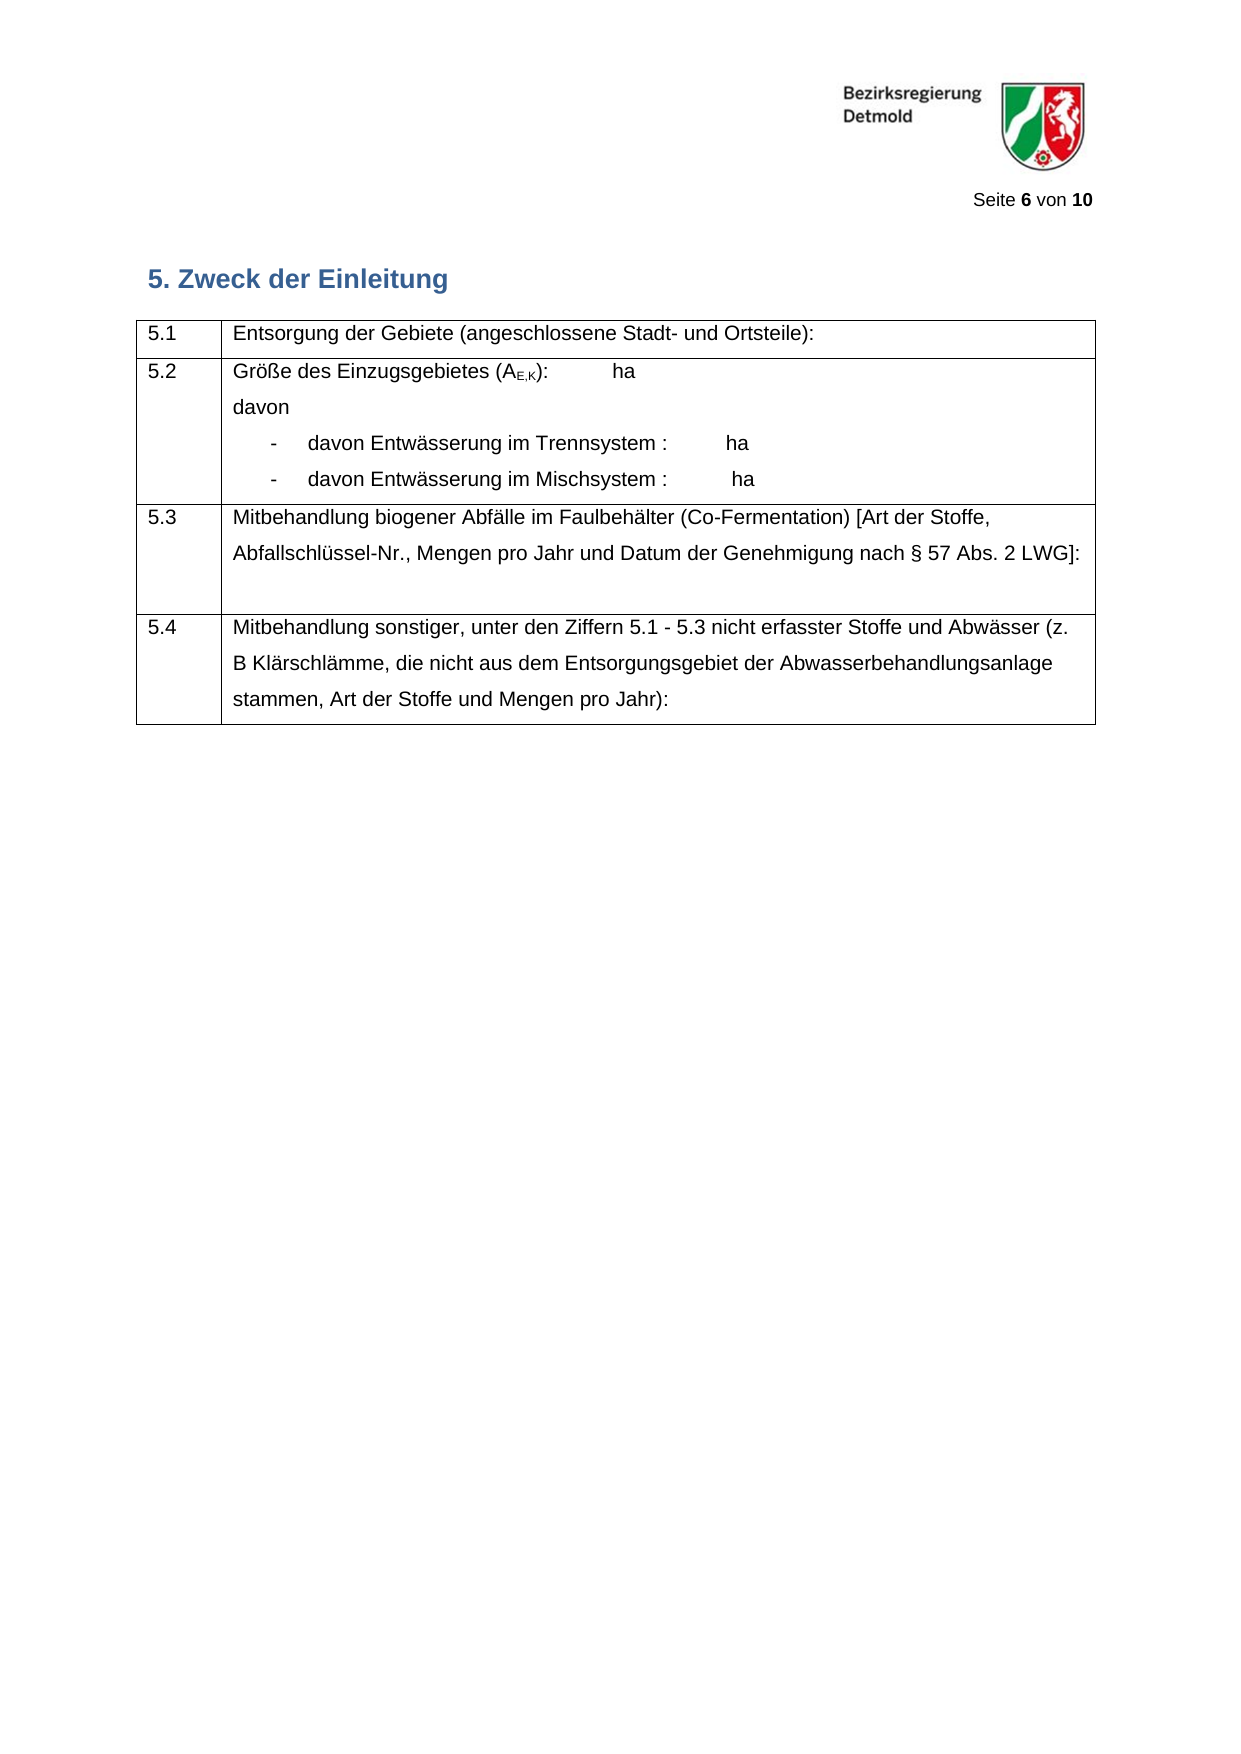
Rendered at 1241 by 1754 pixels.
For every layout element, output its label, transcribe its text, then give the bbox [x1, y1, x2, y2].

table_header Entsorgung der Gebiete (angeschlossene Stadt- und Ortsteile): [222, 321, 1095, 358]
table_cell Größe des Einzugsgebietes (AE,K): ha davon davon Entwässerung im Trennsystem : ha davon Entwässerung im Mischsystem : ha [222, 359, 1095, 503]
table_header 5.1 [137, 321, 221, 358]
table_cell Mitbehandlung sonstiger, unter den Ziffern 5.1 - 5.3 nicht erfasster Stoffe und Abwässer (z. B Klärschlämme, die nicht aus dem Entsorgungsgebiet der Abwasserbehandlungsanlage stammen, Art der Stoffe und Mengen pro Jahr): [222, 615, 1095, 723]
subtitle 5. Zweck der Einleitung [148, 263, 1092, 294]
table_cell 5.3 [137, 505, 221, 613]
table_cell Mitbehandlung biogener Abfälle im Faulbehälter (Co-Fermentation) [Art der Stoffe, Abfallschlüssel-Nr., Mengen pro Jahr und Datum der Genehmigung nach § 57 Abs. 2 LWG]: [222, 505, 1095, 613]
table_cell 5.4 [137, 615, 221, 723]
picture [836, 73, 1093, 176]
table_cell 5.2 [137, 359, 221, 503]
